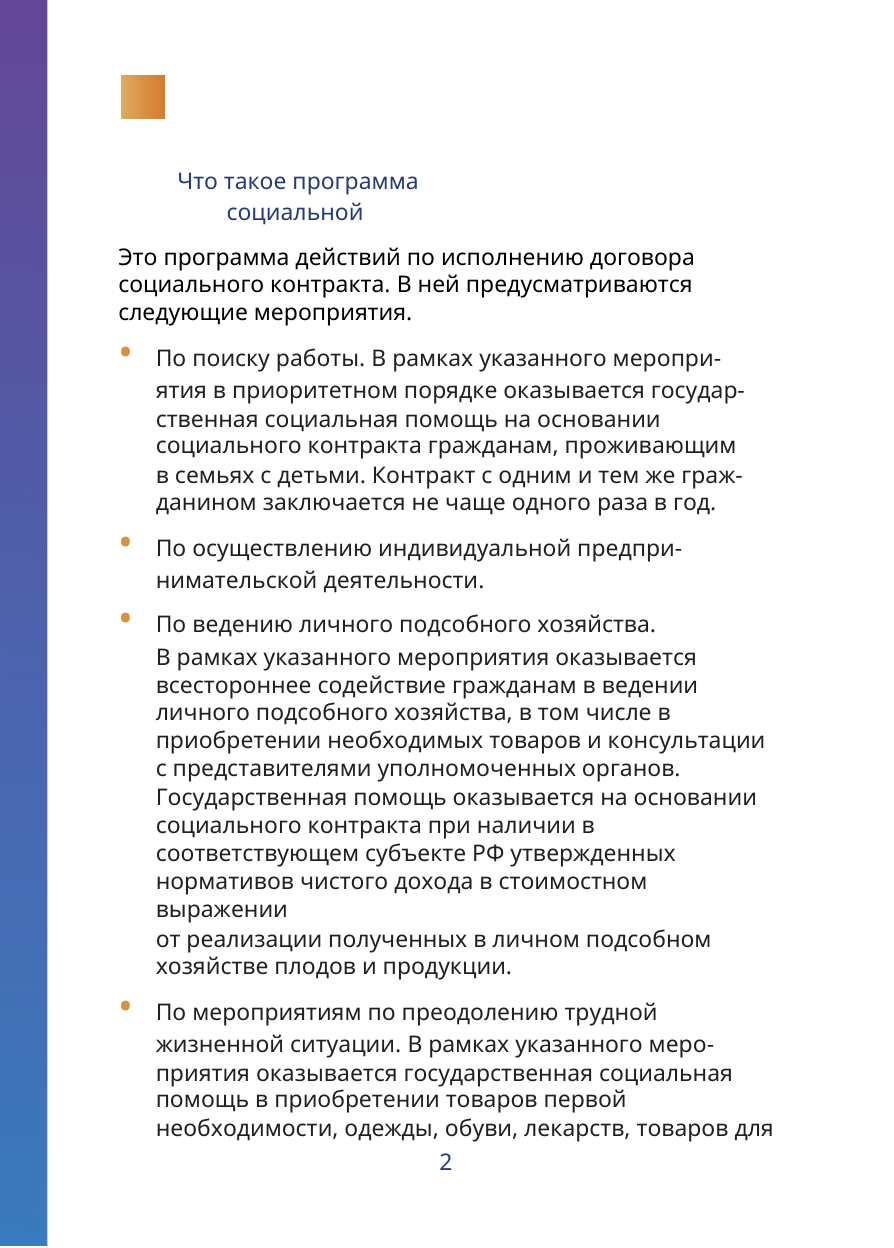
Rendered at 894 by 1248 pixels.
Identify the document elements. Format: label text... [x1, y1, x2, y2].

text ятия в приоритетном порядке оказывается государ- [156, 376, 787, 404]
text всестороннее содействие гражданам в ведении личного подсобного хозяйства, в том числе в приобретении необходимых товаров и консультации с представителями уполномоченных органов. Государственная помощь оказывается на основании социального контракта при наличии в соответствующем субъекте РФ утвержденных нормативов чистого дохода в стоимостном выражении [156, 671, 771, 924]
text ственная социальная помощь на основании социального контракта гражданам, проживающим [156, 404, 778, 461]
text от реализации полученных в личном подсобном хозяйстве плодов и продукции. [156, 925, 787, 981]
list По осуществлению индивидуальной предпри- [118, 517, 787, 566]
list По ведению личного подсобного хозяйства. [118, 594, 787, 642]
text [156, 1058, 787, 1143]
text жизненной ситуации. В рамках указанного меро- [156, 1030, 787, 1058]
text Это программа действий по исполнению договора социального контракта. В ней предусматриваются следующие мероприятия. [118, 243, 787, 327]
list По поиску работы. В рамках указанного меропри- [118, 327, 787, 376]
list По мероприятиям по преодолению трудной [118, 981, 787, 1030]
text В рамках указанного мероприятия оказывается [156, 642, 787, 671]
text Что такое программа [177, 164, 787, 196]
picture [121, 75, 165, 119]
text в семьях с детьми. Контракт с одним и тем же граж- данином заключается не чаще одного раза в год. [156, 461, 787, 517]
text нимательской деятельности. [156, 566, 787, 594]
picture [0, 0, 48, 1246]
